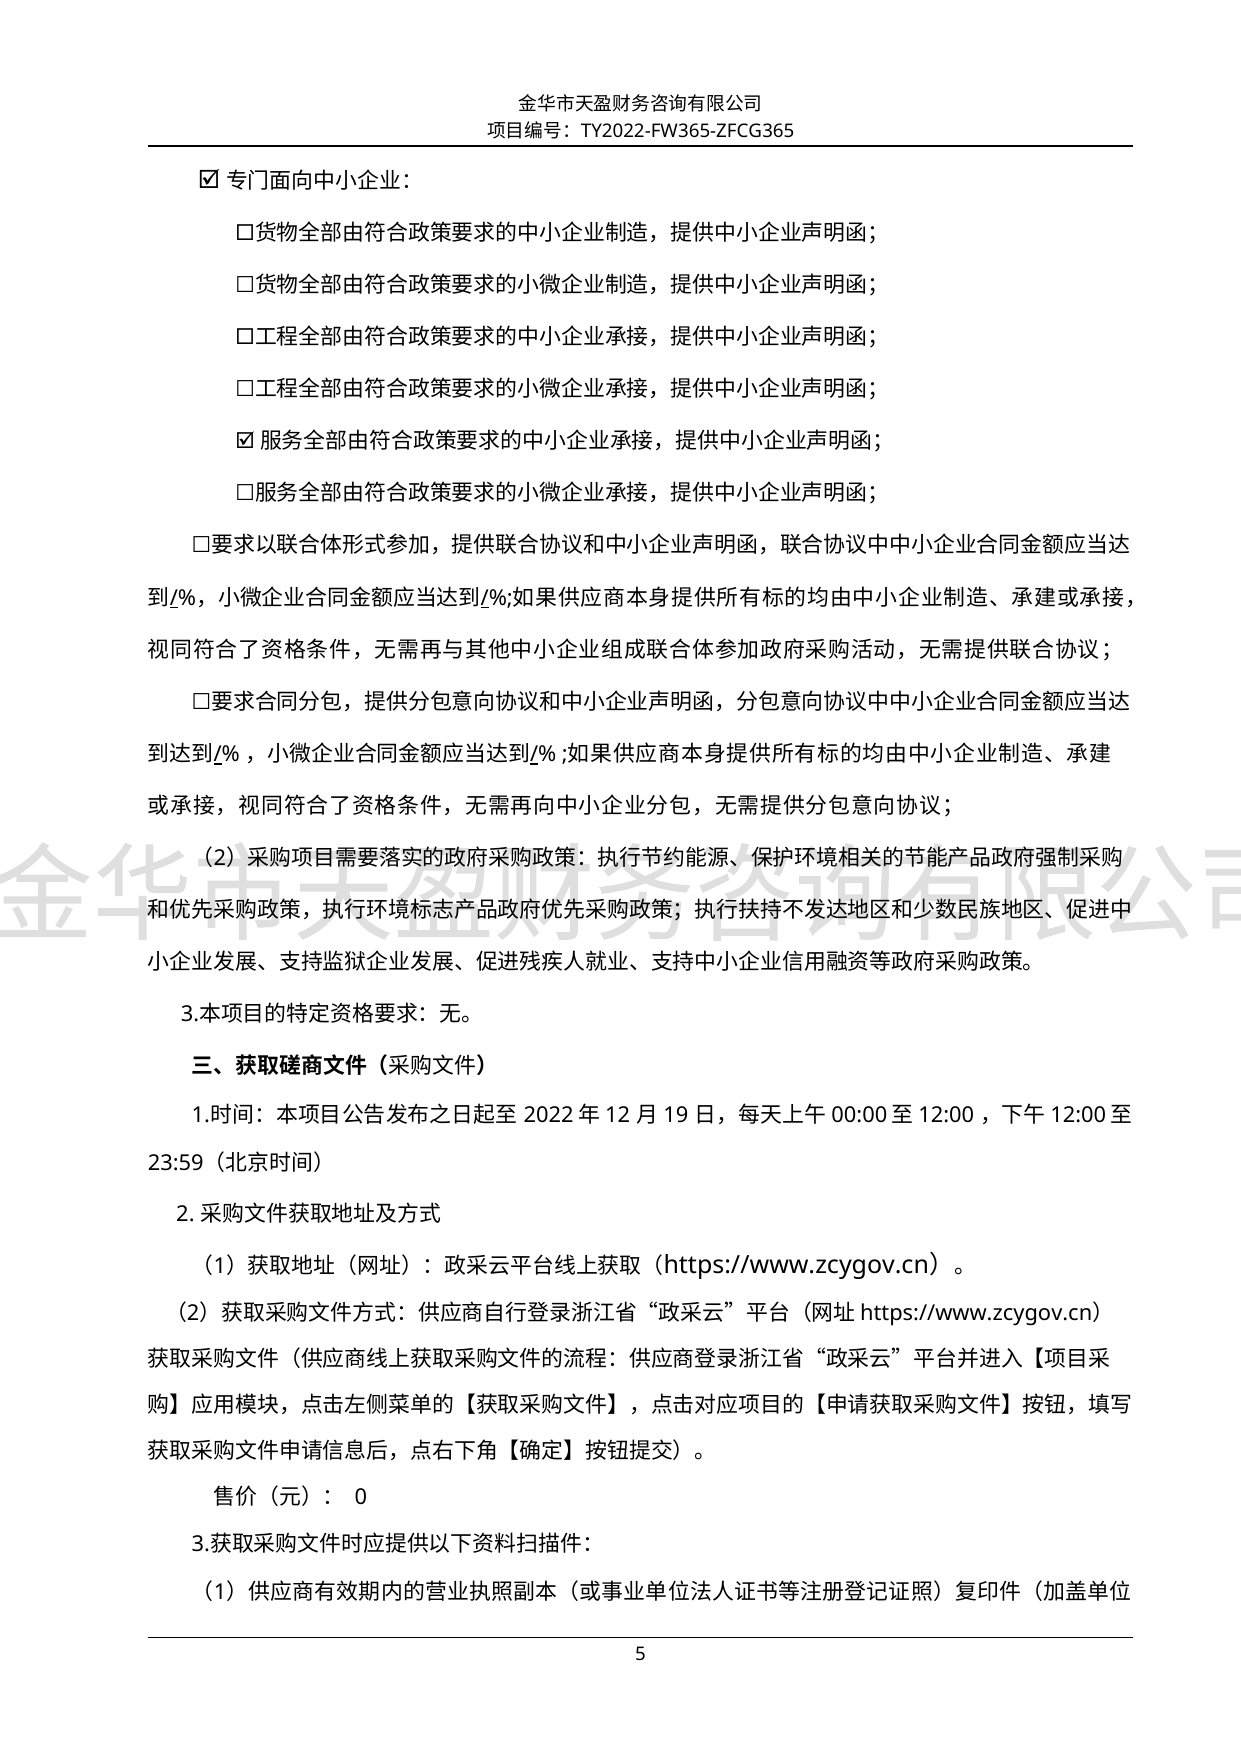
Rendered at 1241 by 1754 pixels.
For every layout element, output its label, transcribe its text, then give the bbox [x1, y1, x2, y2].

text 2. 采购文件获取地址及方式 [148, 1180, 1133, 1232]
text 1.时间：本项目公告发布之日起至2022年 12 月 19 日，每天上午 00:00至12:00 ，下午12:00至23:59（北京时间） [148, 1084, 1133, 1180]
text （2）采购项目需要落实的政府采购政策：执行节约能源、保护环境相关的节能产品政府强制采购和优先采购政策，执行环境标志产品政府优先采购政策；执行扶持不发达地区和少数民族地区、促进中小企业发展、支持监狱企业发展、促进残疾人就业、支持中小企业信用融资等政府采购政策。 [148, 824, 1133, 980]
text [148, 1561, 1133, 1609]
text 服务全部由符合政策要求的中小企业承接，提供中小企业声明函； [148, 407, 1133, 459]
text 3.本项目的特定资格要求：无。 [148, 980, 1133, 1032]
text 工程全部由符合政策要求的中小企业承接，提供中小企业声明函； [148, 303, 1133, 355]
text 3.获取采购文件时应提供以下资料扫描件： [148, 1513, 1133, 1561]
text （2）获取采购文件方式：供应商自行登录浙江省“政采云”平台（网址https://www.zcygov.cn）获取采购文件（供应商线上获取采购文件的流程：供应商登录浙江省“政采云”平台并进入【项目采购】应用模块，点击左侧菜单的【获取采购文件】，点击对应项目的【申请获取采购文件】按钮，填写获取采购文件申请信息后，点右下角【确定】按钮提交）。 [148, 1284, 1133, 1467]
text ☐要求以联合体形式参加，提供联合协议和中小企业声明函，联合协议中中小企业合同金额应当达到/%，小微企业合同金额应当达到/%;如果供应商本身提供所有标的均由中小企业制造、承建或承接，视同符合了资格条件，无需再与其他中小企业组成联合体参加政府采购活动，无需提供联合协议； [148, 511, 1133, 667]
text ☐要求合同分包，提供分包意向协议和中小企业声明函，分包意向协议中中小企业合同金额应当达到达到/% ，小微企业合同金额应当达到/% ;如果供应商本身提供所有标的均由中小企业制造、承建或承接，视同符合了资格条件，无需再向中小企业分包，无需提供分包意向协议； [148, 667, 1133, 824]
text 三、获取磋商文件（采购文件） [148, 1032, 1133, 1084]
text 售价（元）： 0 [148, 1467, 1133, 1513]
text ☐货物全部由符合政策要求的小微企业制造，提供中小企业声明函； [148, 251, 1133, 303]
text ☐服务全部由符合政策要求的小微企业承接，提供中小企业声明函； [148, 459, 1133, 511]
text （1）获取地址（网址）：政采云平台线上获取（https://www.zcygov.cn）。 [148, 1232, 1133, 1284]
text ☐工程全部由符合政策要求的小微企业承接，提供中小企业声明函； [148, 355, 1133, 407]
text 货物全部由符合政策要求的中小企业制造，提供中小企业声明函； [148, 199, 1133, 251]
text 专门面向中小企业： [148, 147, 1133, 199]
